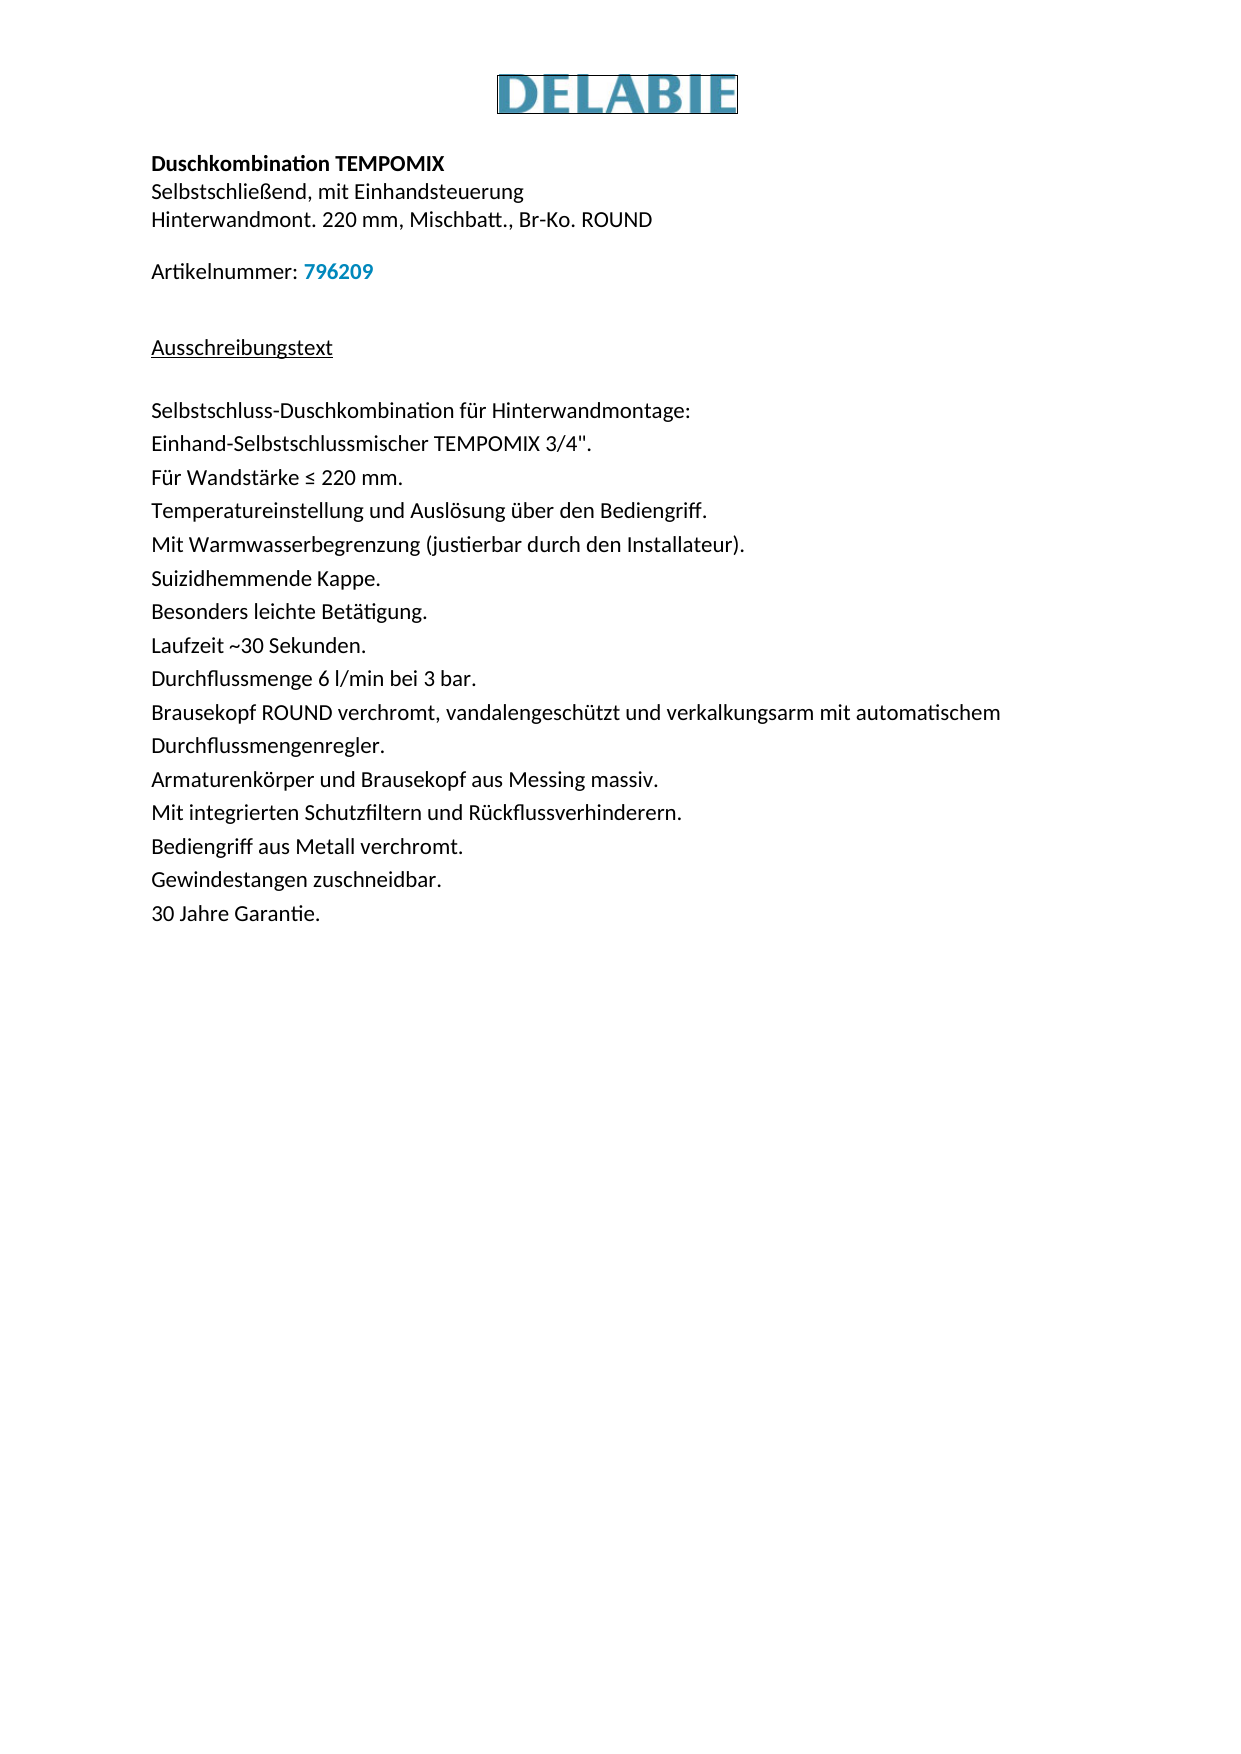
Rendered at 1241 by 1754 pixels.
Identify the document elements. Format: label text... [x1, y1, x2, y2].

text Durchflussmenge 6 l/min bei 3 bar. [151, 664, 1084, 692]
text Suizidhemmende Kappe. [151, 564, 1084, 592]
text Selbstschluss-Duschkombination für Hinterwandmontage: [151, 396, 1084, 424]
text Besonders leichte Betätigung. [151, 597, 1084, 625]
text Für Wandstärke ≤ 220 mm. [151, 463, 1084, 491]
text Mit Warmwasserbegrenzung (justierbar durch den Installateur). [151, 530, 1084, 558]
text Mit integrierten Schutzfiltern und Rückflussverhinderern. [151, 798, 1084, 827]
text Laufzeit ~30 Sekunden. [151, 631, 1084, 659]
text Artikelnummer: 796209 [151, 257, 1084, 285]
text Temperatureinstellung und Auslösung über den Bediengriff. [151, 497, 1084, 525]
text Gewindestangen zuschneidbar. [151, 866, 1084, 894]
text Ausschreibungstext [151, 333, 1084, 361]
text Bediengriff aus Metall verchromt. [151, 832, 1084, 860]
text Brausekopf ROUND verchromt, vandalengeschützt und verkalkungsarm mit automatischem Durchflussmengenregler. [151, 698, 1084, 759]
text Duschkombination TEMPOMIX [151, 149, 1084, 177]
text Einhand-Selbstschlussmischer TEMPOMIX 3/4". [151, 429, 1084, 458]
text Hinterwandmont. 220 mm, Mischbatt., Br-Ko. ROUND [151, 205, 1084, 233]
text 30 Jahre Garantie. [151, 899, 1084, 927]
text Armaturenkörper und Brausekopf aus Messing massiv. [151, 765, 1084, 793]
picture [498, 76, 737, 113]
text Selbstschließend, mit Einhandsteuerung [151, 177, 1084, 205]
